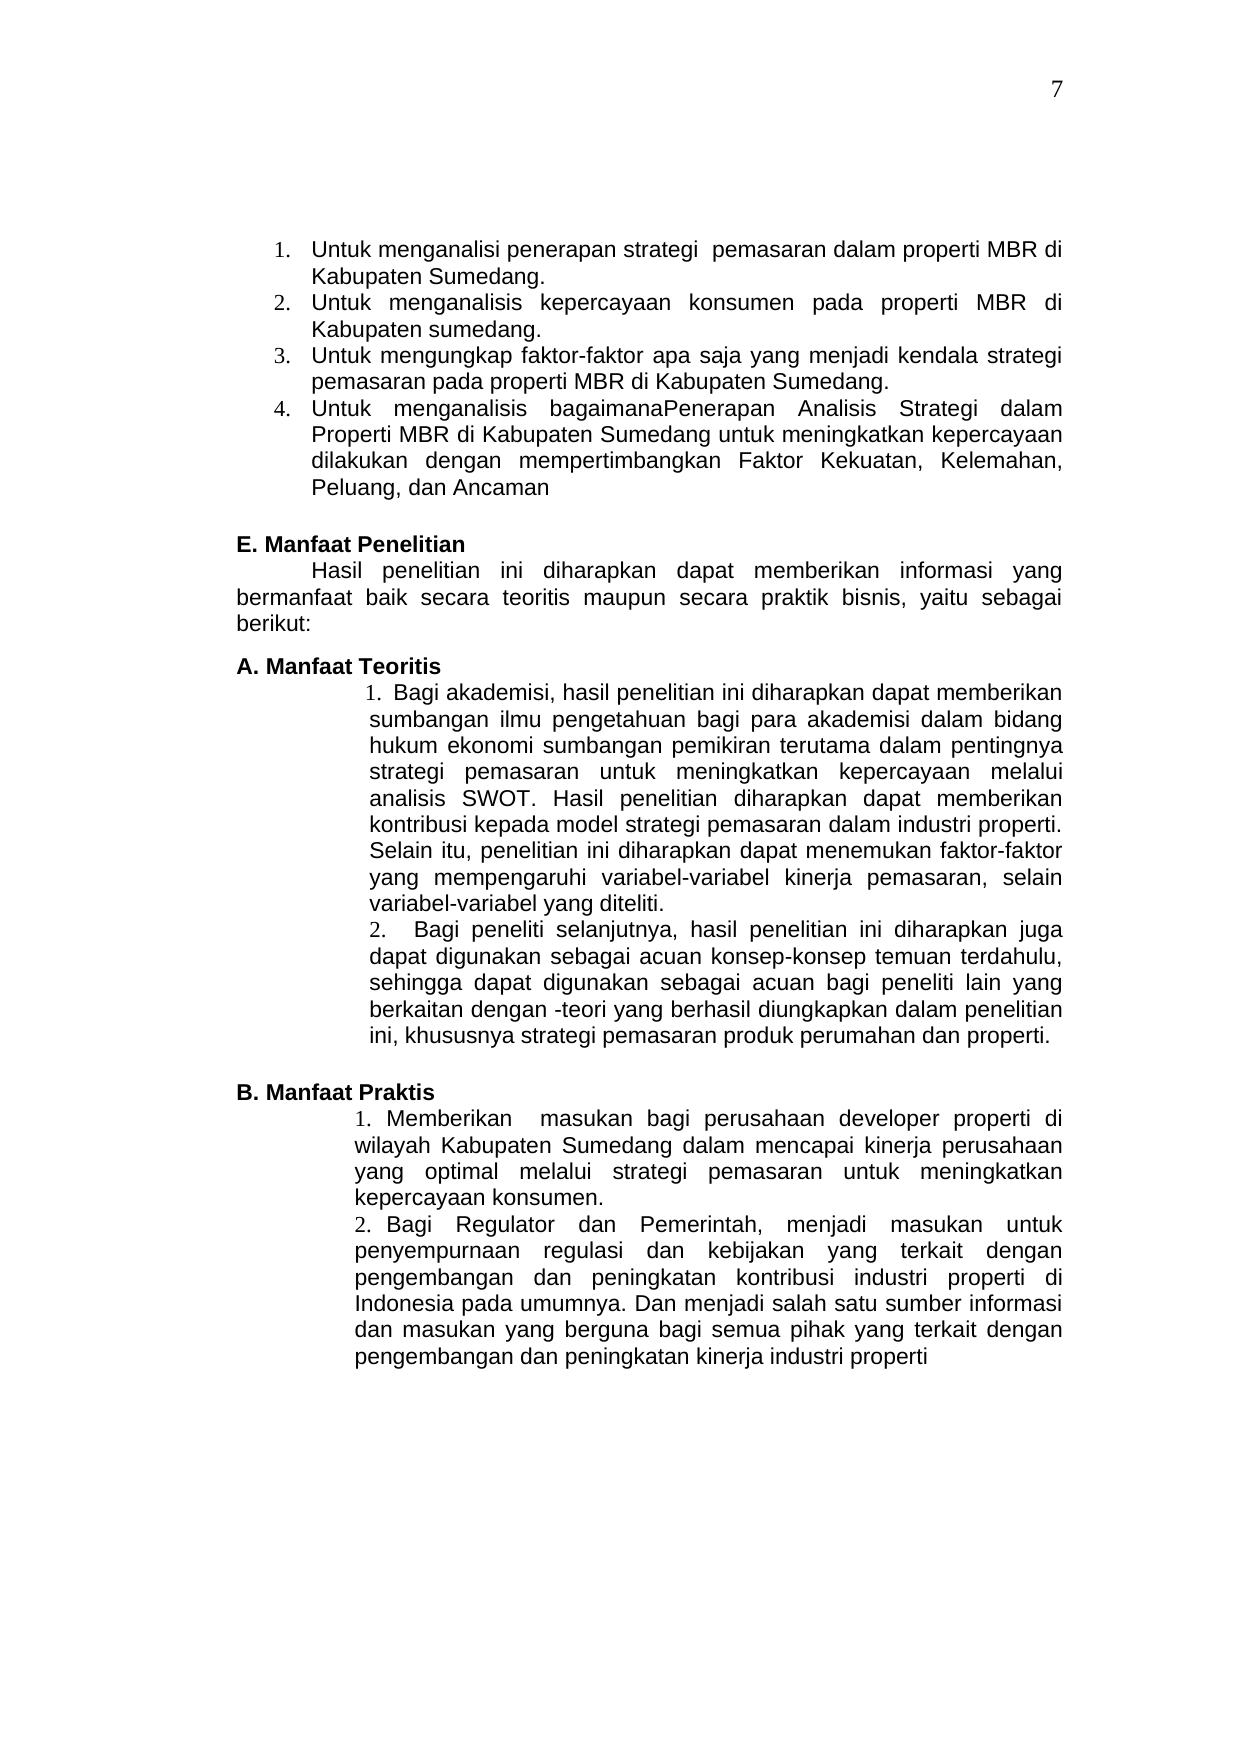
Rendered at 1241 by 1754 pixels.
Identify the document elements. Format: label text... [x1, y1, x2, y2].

list Untuk menganalisis kepercayaan konsumen pada properti MBR di Kabupaten sumedang. [274, 289, 1063, 342]
list Untuk menganalisis bagaimanaPenerapan Analisis Strategi dalam Properti MBR di Kabupaten Sumedang untuk meningkatkan kepercayaan dilakukan dengan mempertimbangkan Faktor Kekuatan, Kelemahan, Peluang, dan Ancaman [274, 395, 1063, 500]
list Bagi akademisi, hasil penelitian ini diharapkan dapat memberikan sumbangan ilmu pengetahuan bagi para akademisi dalam bidang hukum ekonomi sumbangan pemikiran terutama dalam pentingnya strategi pemasaran untuk meningkatkan kepercayaan melalui analisis SWOT. Hasil penelitian diharapkan dapat memberikan kontribusi kepada model strategi pemasaran dalam industri properti. Selain itu, penelitian ini diharapkan dapat menemukan faktor-faktor yang mempengaruhi variabel-variabel kinerja pemasaran, selain variabel-variabel yang diteliti. [364, 679, 1063, 916]
list Memberikan masukan bagi perusahaan developer properti di wilayah Kabupaten Sumedang dalam mencapai kinerja perusahaan yang optimal melalui strategi pemasaran untuk meningkatkan kepercayaan konsumen. [354, 1105, 1063, 1211]
list Untuk menganalisi penerapan strategi pemasaran dalam properti MBR di Kabupaten Sumedang. [274, 236, 1063, 289]
subtitle Manfaat Teoritis [236, 653, 1063, 679]
subtitle Manfaat Praktis [236, 1079, 1063, 1105]
list Untuk mengungkap faktor-faktor apa saja yang menjadi kendala strategi pemasaran pada properti MBR di Kabupaten Sumedang. [274, 342, 1063, 395]
list Bagi Regulator dan Pemerintah, menjadi masukan untuk penyempurnaan regulasi dan kebijakan yang terkait dengan pengembangan dan peningkatan kontribusi industri properti di Indonesia pada umumnya. Dan menjadi salah satu sumber informasi dan masukan yang berguna bagi semua pihak yang terkait dengan pengembangan dan peningkatan kinerja industri properti [354, 1211, 1063, 1369]
list Bagi peneliti selanjutnya, hasil penelitian ini diharapkan juga dapat digunakan sebagai acuan konsep-konsep temuan terdahulu, sehingga dapat digunakan sebagai acuan bagi peneliti lain yang berkaitan dengan -teori yang berhasil diungkapkan dalam penelitian ini, khususnya strategi pemasaran produk perumahan dan properti. [369, 916, 1063, 1048]
text Hasil penelitian ini diharapkan dapat memberikan informasi yang bermanfaat baik secara teoritis maupun secara praktik bisnis, yaitu sebagai berikut: [236, 557, 1063, 636]
subtitle Manfaat Penelitian [236, 531, 1063, 557]
